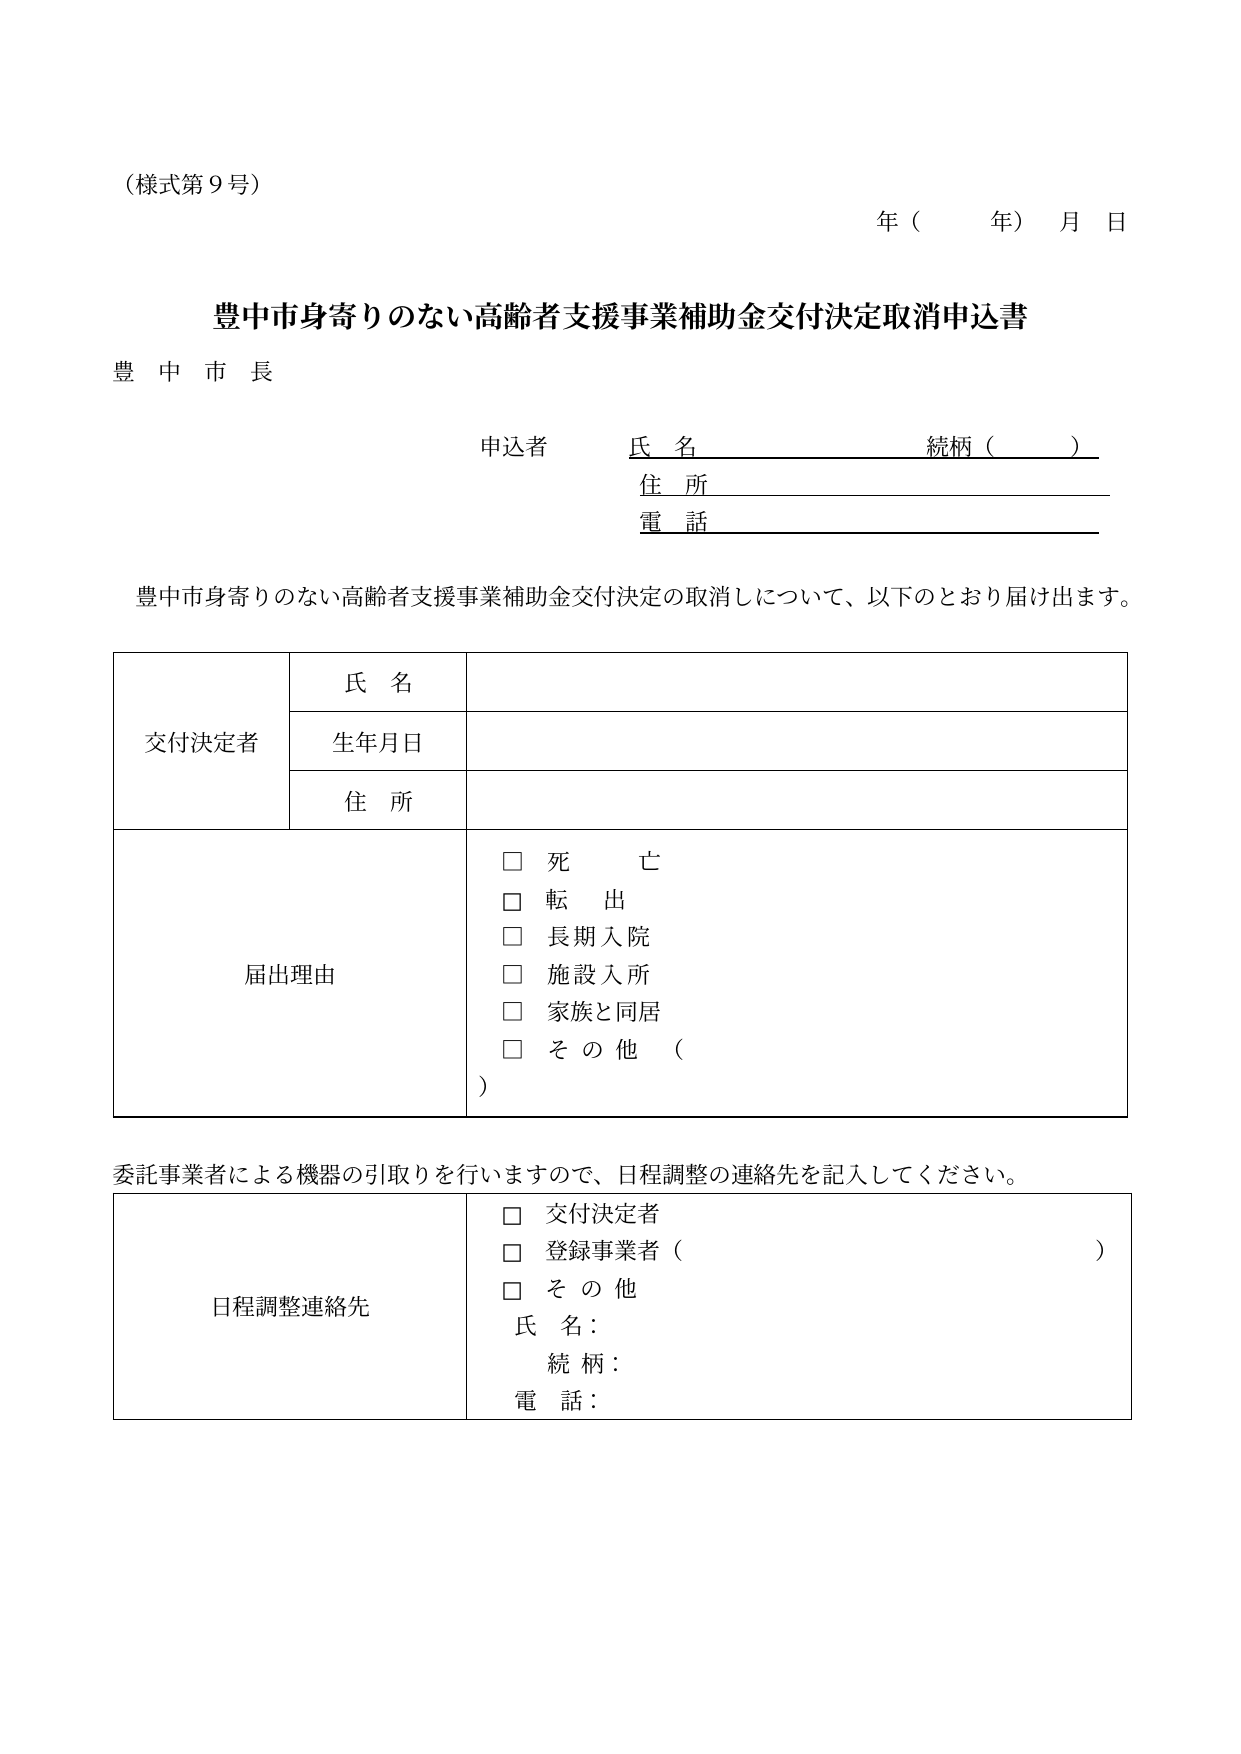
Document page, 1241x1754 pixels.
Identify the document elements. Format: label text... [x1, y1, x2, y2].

table_header 氏名 [290, 653, 466, 711]
table_cell [467, 771, 1127, 829]
text 豊中市身寄りのない高齢者支援事業補助金交付決定取消申込書 [112, 277, 1128, 352]
table_cell 生年月日 [290, 712, 466, 770]
text 年（ 年） 月 日 [112, 202, 1128, 239]
table_header [467, 653, 1127, 711]
text 委託事業者による機器の引取りを行いますので、日程調整の連絡先を記入してください。 [112, 1155, 1128, 1192]
table_cell [467, 712, 1127, 770]
table_header 日程調整連絡先 [114, 1194, 466, 1418]
table_cell 届出理由 [114, 830, 466, 1116]
table_cell □ 死 亡 □ 転出 □ 長期入院 □ 施設入所 □ 家族と同居 □ その他 （ ） [467, 830, 1127, 1116]
text 豊 中 市 長 [112, 352, 1128, 389]
text 申込者 氏 名 続柄（ ） [112, 427, 1116, 464]
text 住 所 [112, 464, 1128, 502]
text 豊中市身寄りのない高齢者支援事業補助金交付決定の取消しについて、以下のとおり届け出ます。 [112, 577, 1128, 614]
table_cell 住所 [290, 771, 466, 829]
text 電 話 [112, 502, 1128, 539]
table_header □ 交付決定者 □ 登録事業者（ ） □ その他 氏 名： 続柄： 電 話： [467, 1194, 1131, 1418]
text （様式第９号） [112, 164, 1128, 202]
table_header 交付決定者 [114, 653, 289, 829]
